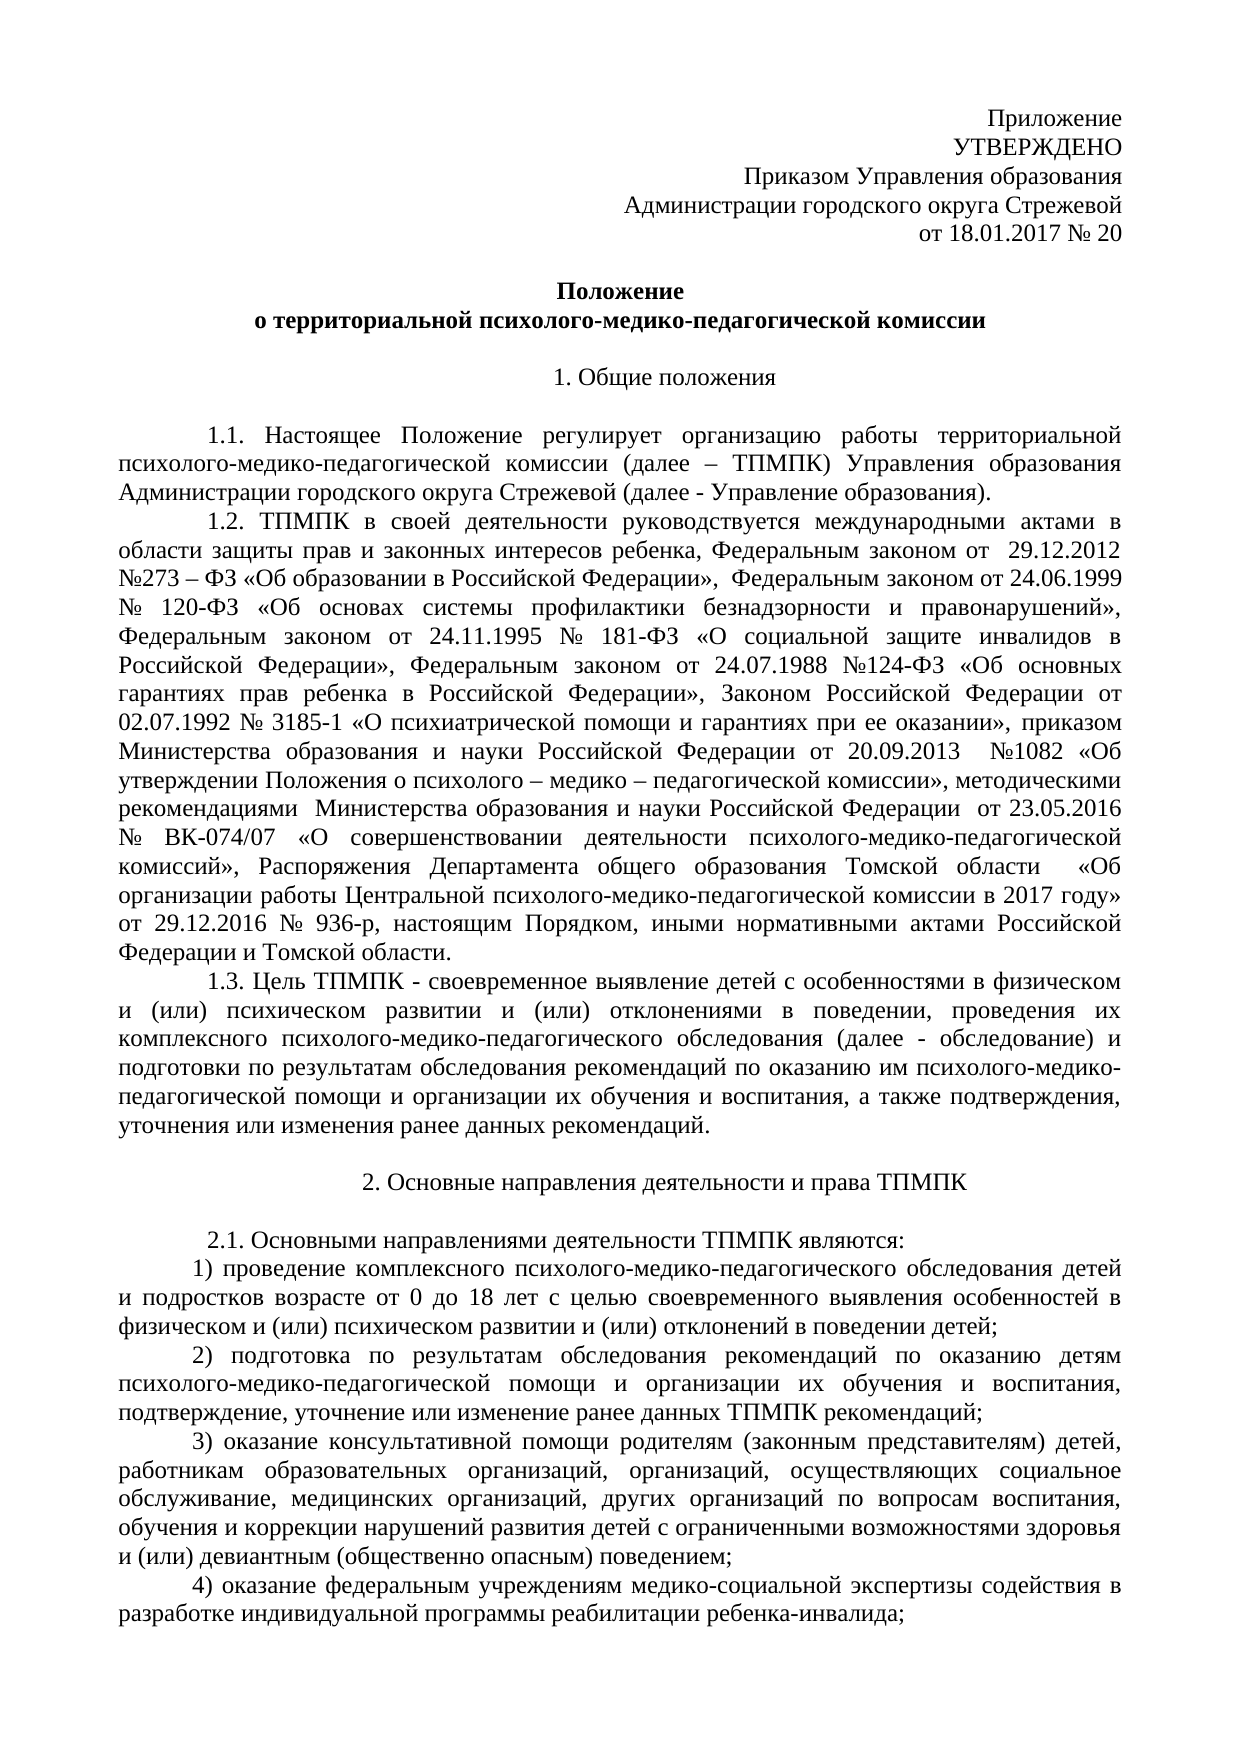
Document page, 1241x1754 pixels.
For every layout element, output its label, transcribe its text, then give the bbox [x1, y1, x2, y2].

text от 18.01.2017 № 20 [118, 218, 1122, 247]
text 2. Основные направления деятельности и права ТПМПК [118, 1167, 1122, 1196]
text Администрации городского округа Стрежевой [118, 190, 1122, 218]
text 1) проведение комплексного психолого-медико-педагогического обследования детей и подростков возрасте от 0 до 18 лет с целью своевременного выявления особенностей в физическом и (или) психическом развитии и (или) отклонений в поведении детей; [118, 1253, 1122, 1340]
text Приказом Управления образования [118, 161, 1122, 190]
text 2) подготовка по результатам обследования рекомендаций по оказанию детям психолого-медико-педагогической помощи и организации их обучения и воспитания, подтверждение, уточнение или изменение ранее данных ТПМПК рекомендаций; [118, 1340, 1122, 1426]
text 1.1. Настоящее Положение регулирует организацию работы территориальной психолого-медико-педагогической комиссии (далее – ТПМПК) Управления образования Администрации городского округа Стрежевой (далее - Управление образования). [118, 420, 1122, 506]
text 1.3. Цель ТПМПК - своевременное выявление детей с особенностями в физическом и (или) психическом развитии и (или) отклонениями в поведении, проведения их комплексного психолого-медико-педагогического обследования (далее - обследование) и подготовки по результатам обследования рекомендаций по оказанию им психолого-медико-педагогической помощи и организации их обучения и воспитания, а также подтверждения, уточнения или изменения ранее данных рекомендаций. [118, 966, 1122, 1138]
text 1.2. ТПМПК в своей деятельности руководствуется международными актами в области защиты прав и законных интересов ребенка, Федеральным законом от 29.12.2012 №273 – ФЗ «Об образовании в Российской Федерации», Федеральным законом от 24.06.1999 № 120-ФЗ «Об основах системы профилактики безнадзорности и правонарушений», Федеральным законом от 24.11.1995 № 181-ФЗ «О социальной защите инвалидов в Российской Федерации», Федеральным законом от 24.07.1988 №124-ФЗ «Об основных гарантиях прав ребенка в Российской Федерации», Законом Российской Федерации от 02.07.1992 № 3185-1 «О психиатрической помощи и гарантиях при ее оказании», приказом Министерства образования и науки Российской Федерации от 20.09.2013 №1082 «Об утверждении Положения о психолого – медико – педагогической комиссии», методическими рекомендациями Министерства образования и науки Российской Федерации от 23.05.2016 № ВК-074/07 «О совершенствовании деятельности психолого-медико-педагогической комиссий», Распоряжения Департамента общего образования Томской области «Об организации работы Центральной психолого-медико-педагогической комиссии в 2017 году» от 29.12.2016 № 936-р, настоящим Порядком, иными нормативными актами Российской Федерации и Томской области. [118, 506, 1122, 966]
text 4) оказание федеральным учреждениям медико-социальной экспертизы содействия в разработке индивидуальной программы реабилитации ребенка-инвалида; [118, 1570, 1122, 1627]
text о территориальной психолого-медико-педагогической комиссии [118, 305, 1122, 333]
text Положение [118, 276, 1122, 305]
text 1. Общие положения [118, 362, 1122, 391]
text 3) оказание консультативной помощи родителям (законным представителям) детей, работникам образовательных организаций, организаций, осуществляющих социальное обслуживание, медицинских организаций, других организаций по вопросам воспитания, обучения и коррекции нарушений развития детей с ограниченными возможностями здоровья и (или) девиантным (общественно опасным) поведением; [118, 1426, 1122, 1570]
text 2.1. Основными направлениями деятельности ТПМПК являются: [118, 1225, 1122, 1253]
text Приложение [118, 103, 1122, 132]
text УТВЕРЖДЕНО [118, 132, 1122, 161]
